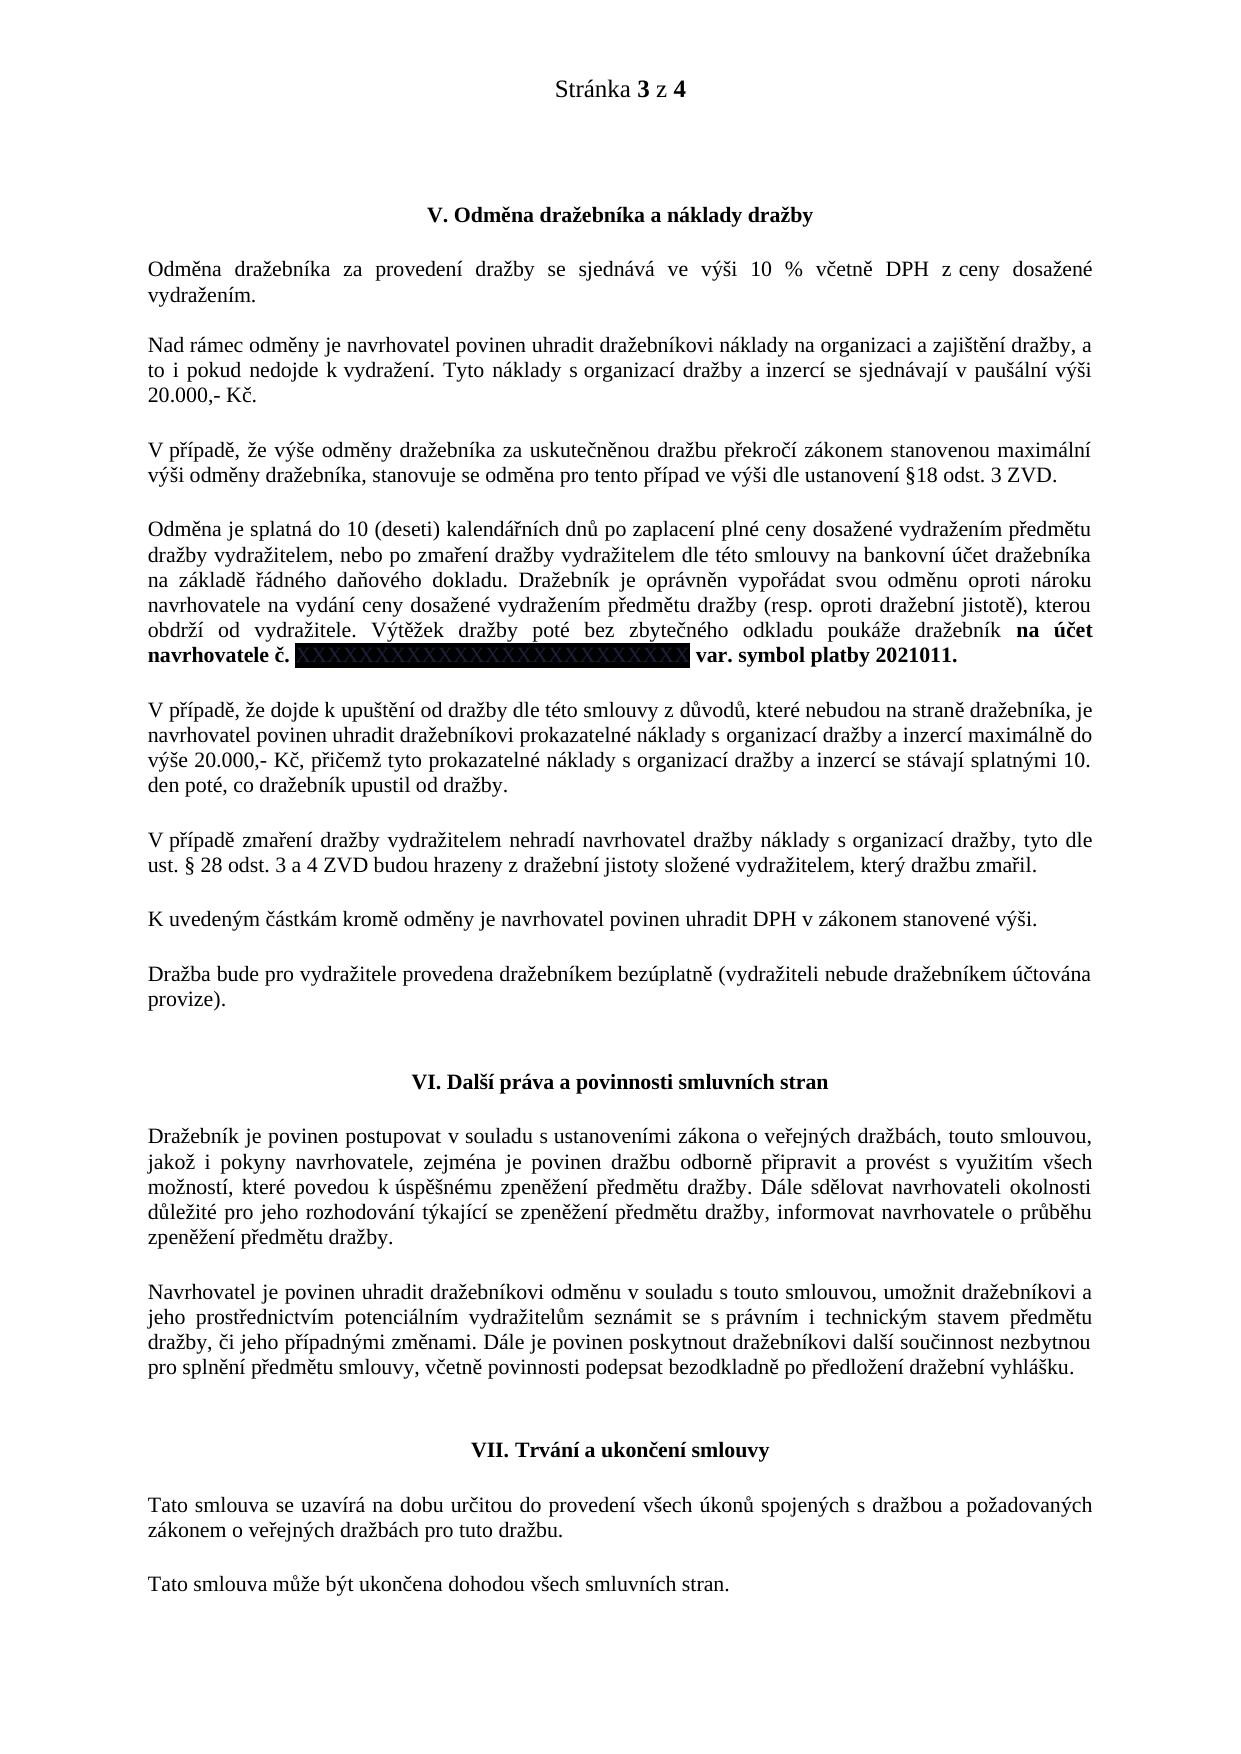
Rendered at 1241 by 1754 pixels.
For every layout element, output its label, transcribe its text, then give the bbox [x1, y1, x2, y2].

text K uvedeným částkám kromě odměny je navrhovatel povinen uhradit DPH v zákonem stanovené výši. [148, 906, 1093, 932]
text Tato smlouva může být ukončena dohodou všech smluvních stran. [148, 1571, 1093, 1597]
text Dražebník je povinen postupovat v souladu s ustanoveními zákona o veřejných dražbách, touto smlouvou, jakož i pokyny navrhovatele, zejména je povinen dražbu odborně připravit a provést s využitím všech možností, které povedou k úspěšnému zpeněžení předmětu dražby. Dále sdělovat navrhovateli okolnosti důležité pro jeho rozhodování týkající se zpeněžení předmětu dražby, informovat navrhovatele o průběhu zpeněžení předmětu dražby. [148, 1123, 1093, 1249]
text V případě zmaření dražby vydražitelem nehradí navrhovatel dražby náklady s organizací dražby, tyto dle ust. § 28 odst. 3 a 4 ZVD budou hrazeny z dražební jistoty složené vydražitelem, který dražbu zmařil. [148, 827, 1093, 877]
subtitle VII. Trvání a ukončení smlouvy [148, 1437, 1093, 1463]
text Odměna dražebníka za provedení dražby se sjednává ve výši 10 % včetně DPH z ceny dosažené vydražením. [148, 256, 1093, 307]
text Tato smlouva se uzavírá na dobu určitou do provedení všech úkonů spojených s dražbou a požadovaných zákonem o veřejných dražbách pro tuto dražbu. [148, 1492, 1093, 1542]
text V případě, že dojde k upuštění od dražby dle této smlouvy z důvodů, které nebudou na straně dražebníka, je navrhovatel povinen uhradit dražebníkovi prokazatelné náklady s organizací dražby a inzercí maximálně do výše 20.000,- Kč, přičemž tyto prokazatelné náklady s organizací dražby a inzercí se stávají splatnými 10. den poté, co dražebník upustil od dražby. [148, 697, 1093, 798]
text V případě, že výše odměny dražebníka za uskutečněnou dražbu překročí zákonem stanovenou maximální výši odměny dražebníka, stanovuje se odměna pro tento případ ve výši dle ustanovení §18 odst. 3 ZVD. [148, 437, 1093, 487]
subtitle V. Odměna dražebníka a náklady dražby [148, 202, 1093, 227]
subtitle VI. Další práva a povinnosti smluvních stran [148, 1069, 1093, 1094]
text Dražba bude pro vydražitele provedena dražebníkem bezúplatně (vydražiteli nebude dražebníkem účtována provize). [148, 961, 1093, 1011]
text Odměna je splatná do 10 (deseti) kalendářních dnů po zaplacení plné ceny dosažené vydražením předmětu dražby vydražitelem, nebo po zmaření dražby vydražitelem dle této smlouvy na bankovní účet dražebníka na základě řádného daňového dokladu. Dražebník je oprávněn vypořádat svou odměnu oproti nároku navrhovatele na vydání ceny dosažené vydražením předmětu dražby (resp. oproti dražební jistotě), kterou obdrží od vydražitele. Výtěžek dražby poté bez zbytečného odkladu poukáže dražebník na účet navrhovatele č. XXXXXXXXXXXXXXXXXXXXXXXXX var. symbol platby 2021011. [148, 516, 1093, 668]
text Navrhovatel je povinen uhradit dražebníkovi odměnu v souladu s touto smlouvou, umožnit dražebníkovi a jeho prostřednictvím potenciálním vydražitelům seznámit se s právním i technickým stavem předmětu dražby, či jeho případnými změnami. Dále je povinen poskytnout dražebníkovi další součinnost nezbytnou pro splnění předmětu smlouvy, včetně povinnosti podepsat bezodkladně po předložení dražební vyhlášku. [148, 1279, 1093, 1379]
text Nad rámec odměny je navrhovatel povinen uhradit dražebníkovi náklady na organizaci a zajištění dražby, a to i pokud nedojde k vydražení. Tyto náklady s organizací dražby a inzercí se sjednávají v paušální výši 20.000,- Kč. [148, 332, 1093, 408]
